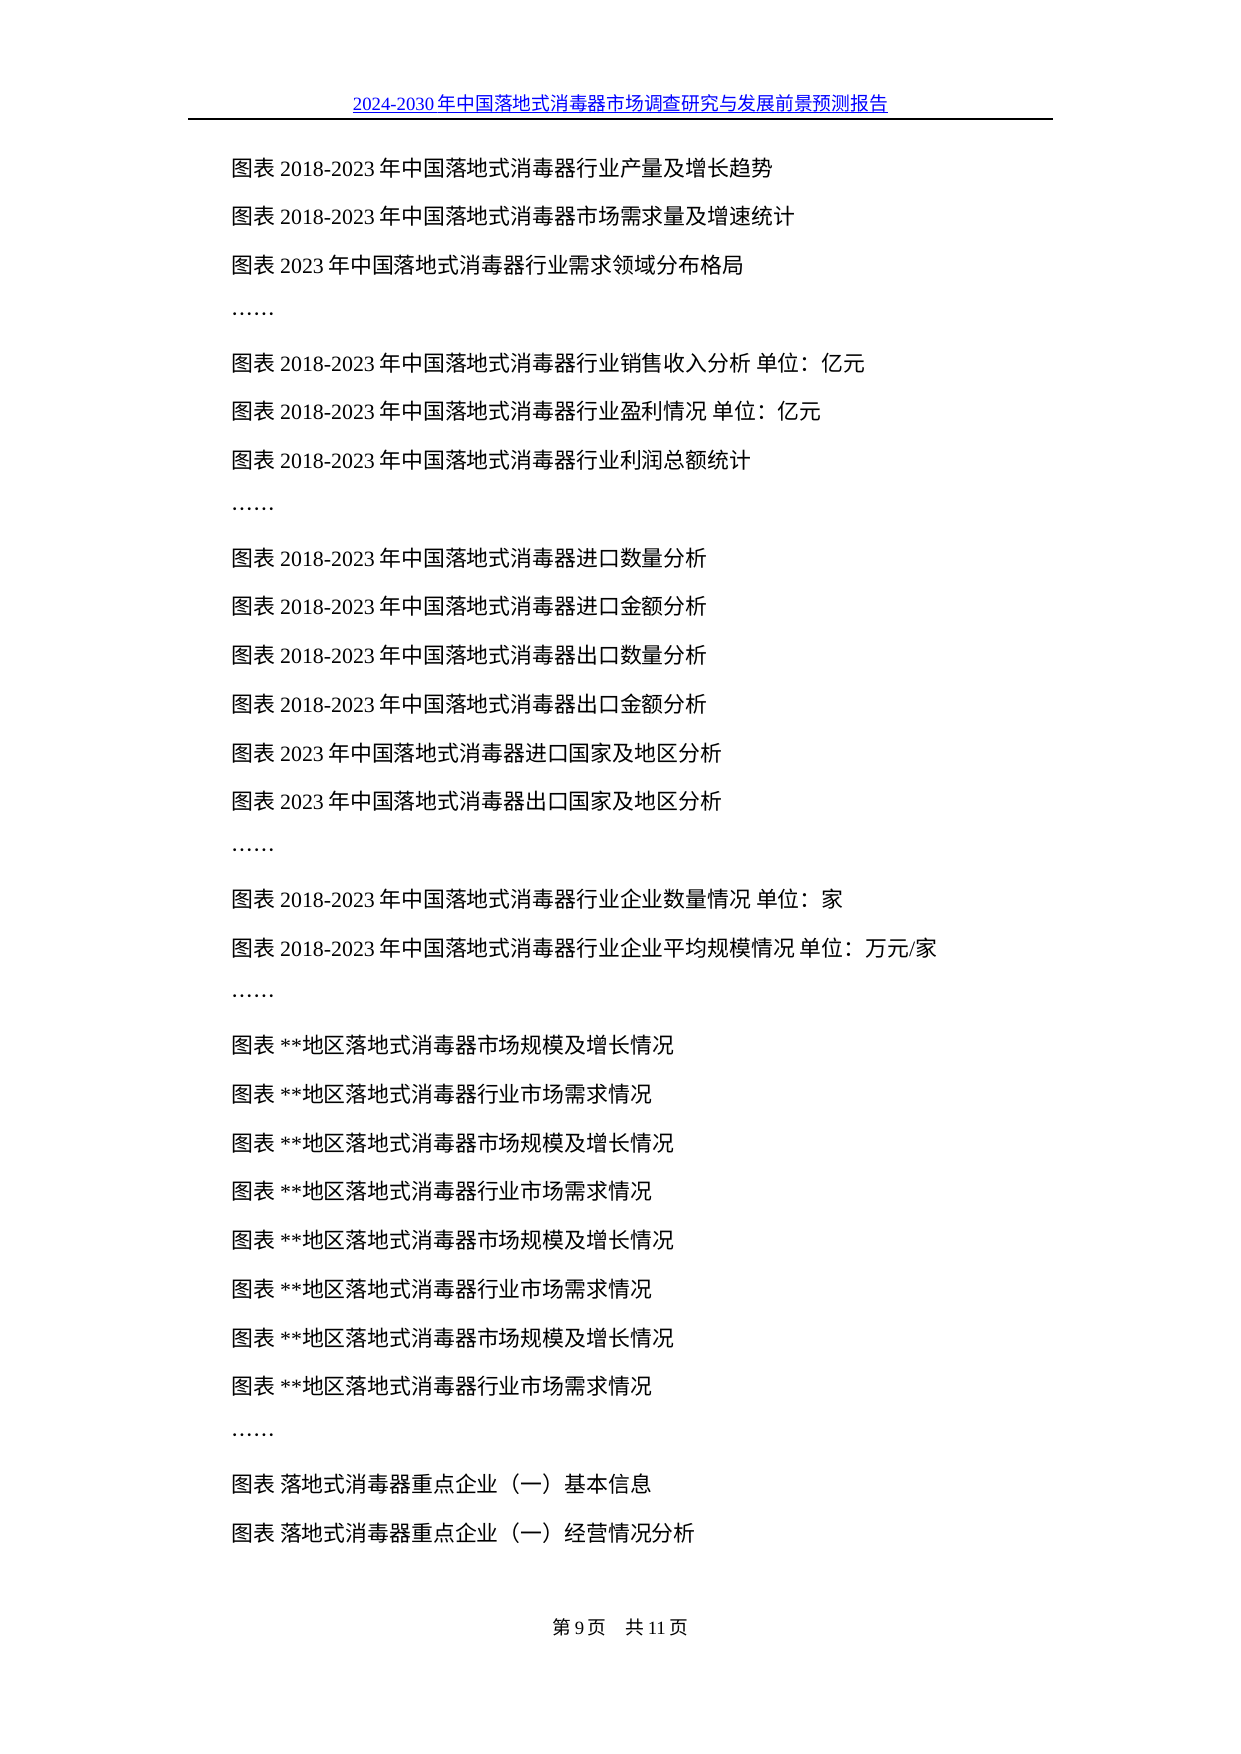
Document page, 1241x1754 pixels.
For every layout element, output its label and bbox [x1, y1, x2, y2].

text [187, 150, 1053, 1548]
